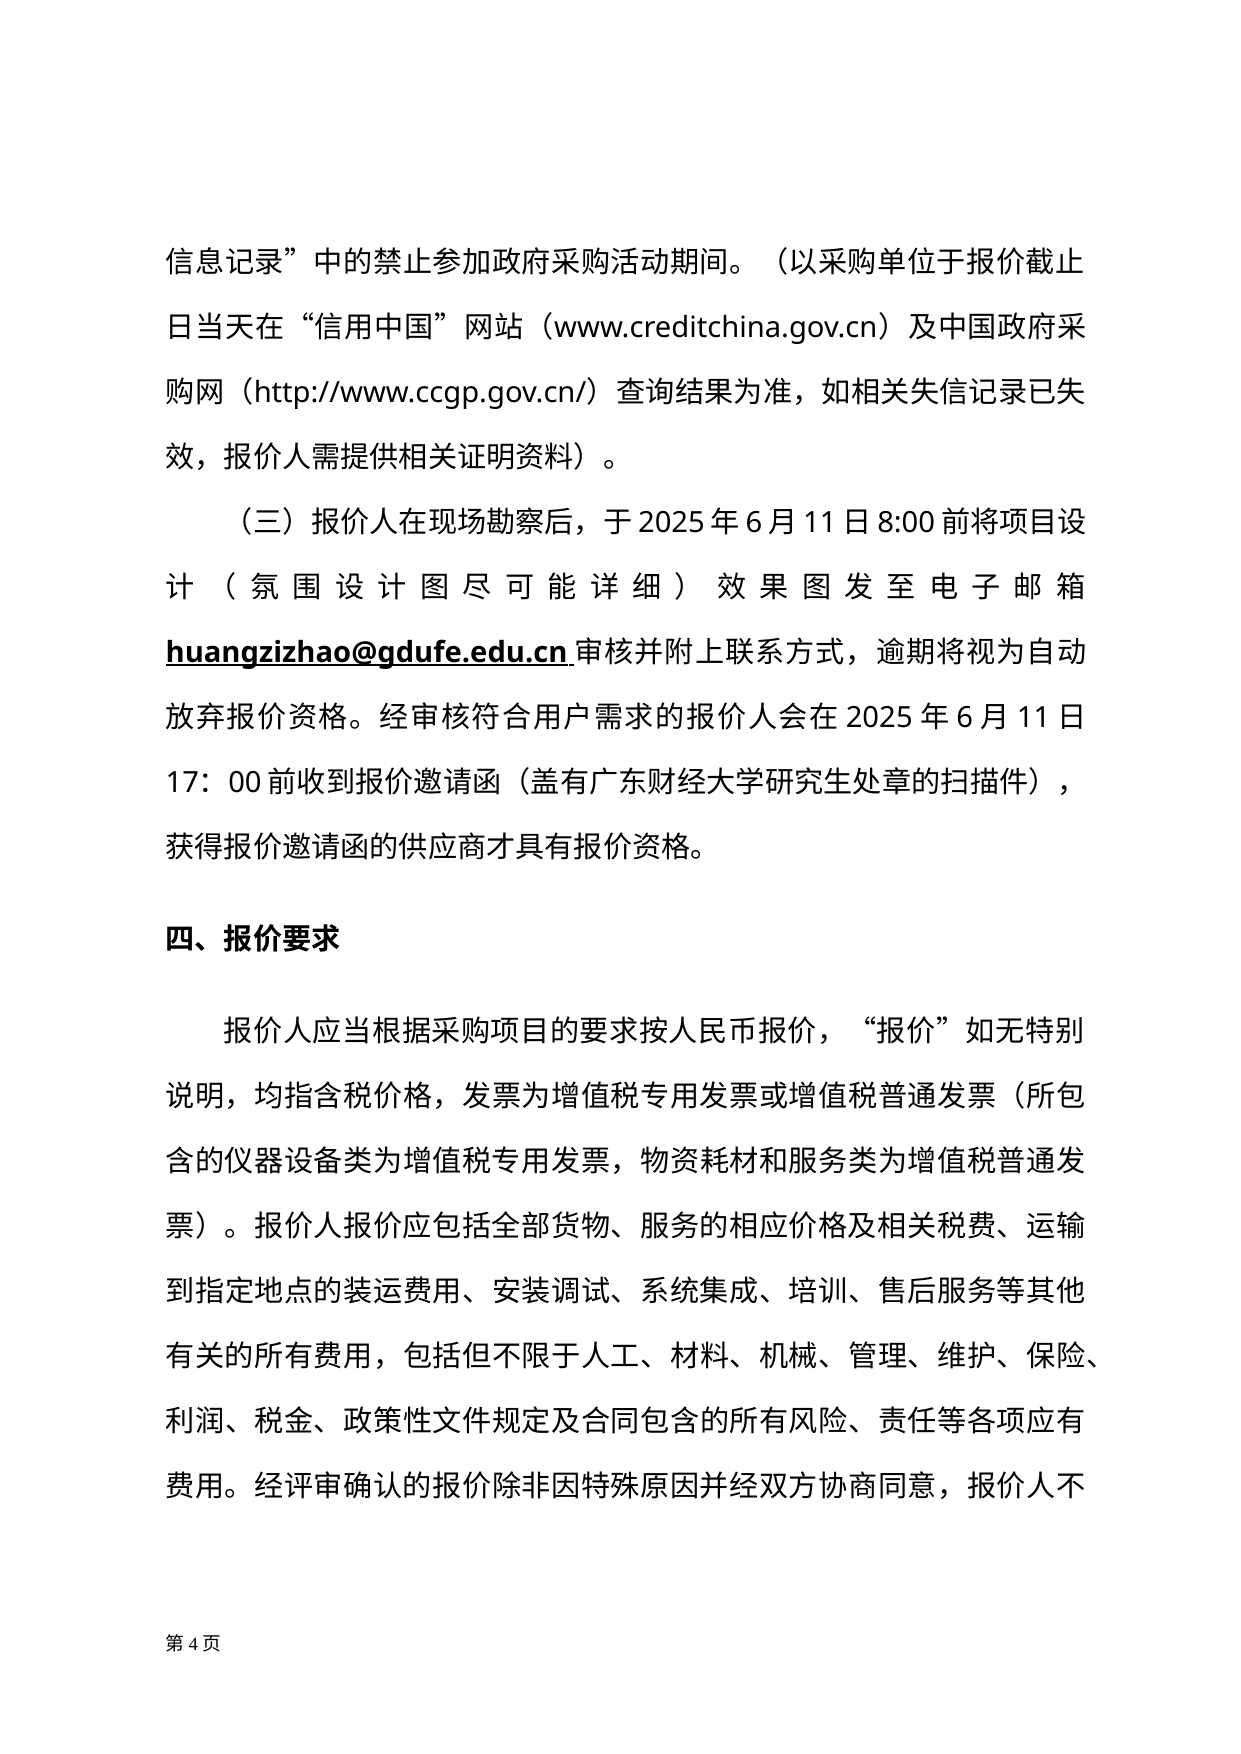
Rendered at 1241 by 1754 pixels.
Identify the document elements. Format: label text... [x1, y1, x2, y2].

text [165, 227, 1087, 487]
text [165, 996, 1087, 1516]
text （三）报价人在现场勘察后，于2025年6月11日8:00前将项目设计（氛围设计图尽可能详细）效果图发至电子邮箱huangzizhao@gdufe.edu.cn审核并附上联系方式，逾期将视为自动放弃报价资格。经审核符合用户需求的报价人会在2025年6月11日17：00前收到报价邀请函（盖有广东财经大学研究生处章的扫描件），获得报价邀请函的供应商才具有报价资格。 [165, 487, 1087, 877]
subtitle 四、报价要求 [165, 904, 1087, 969]
